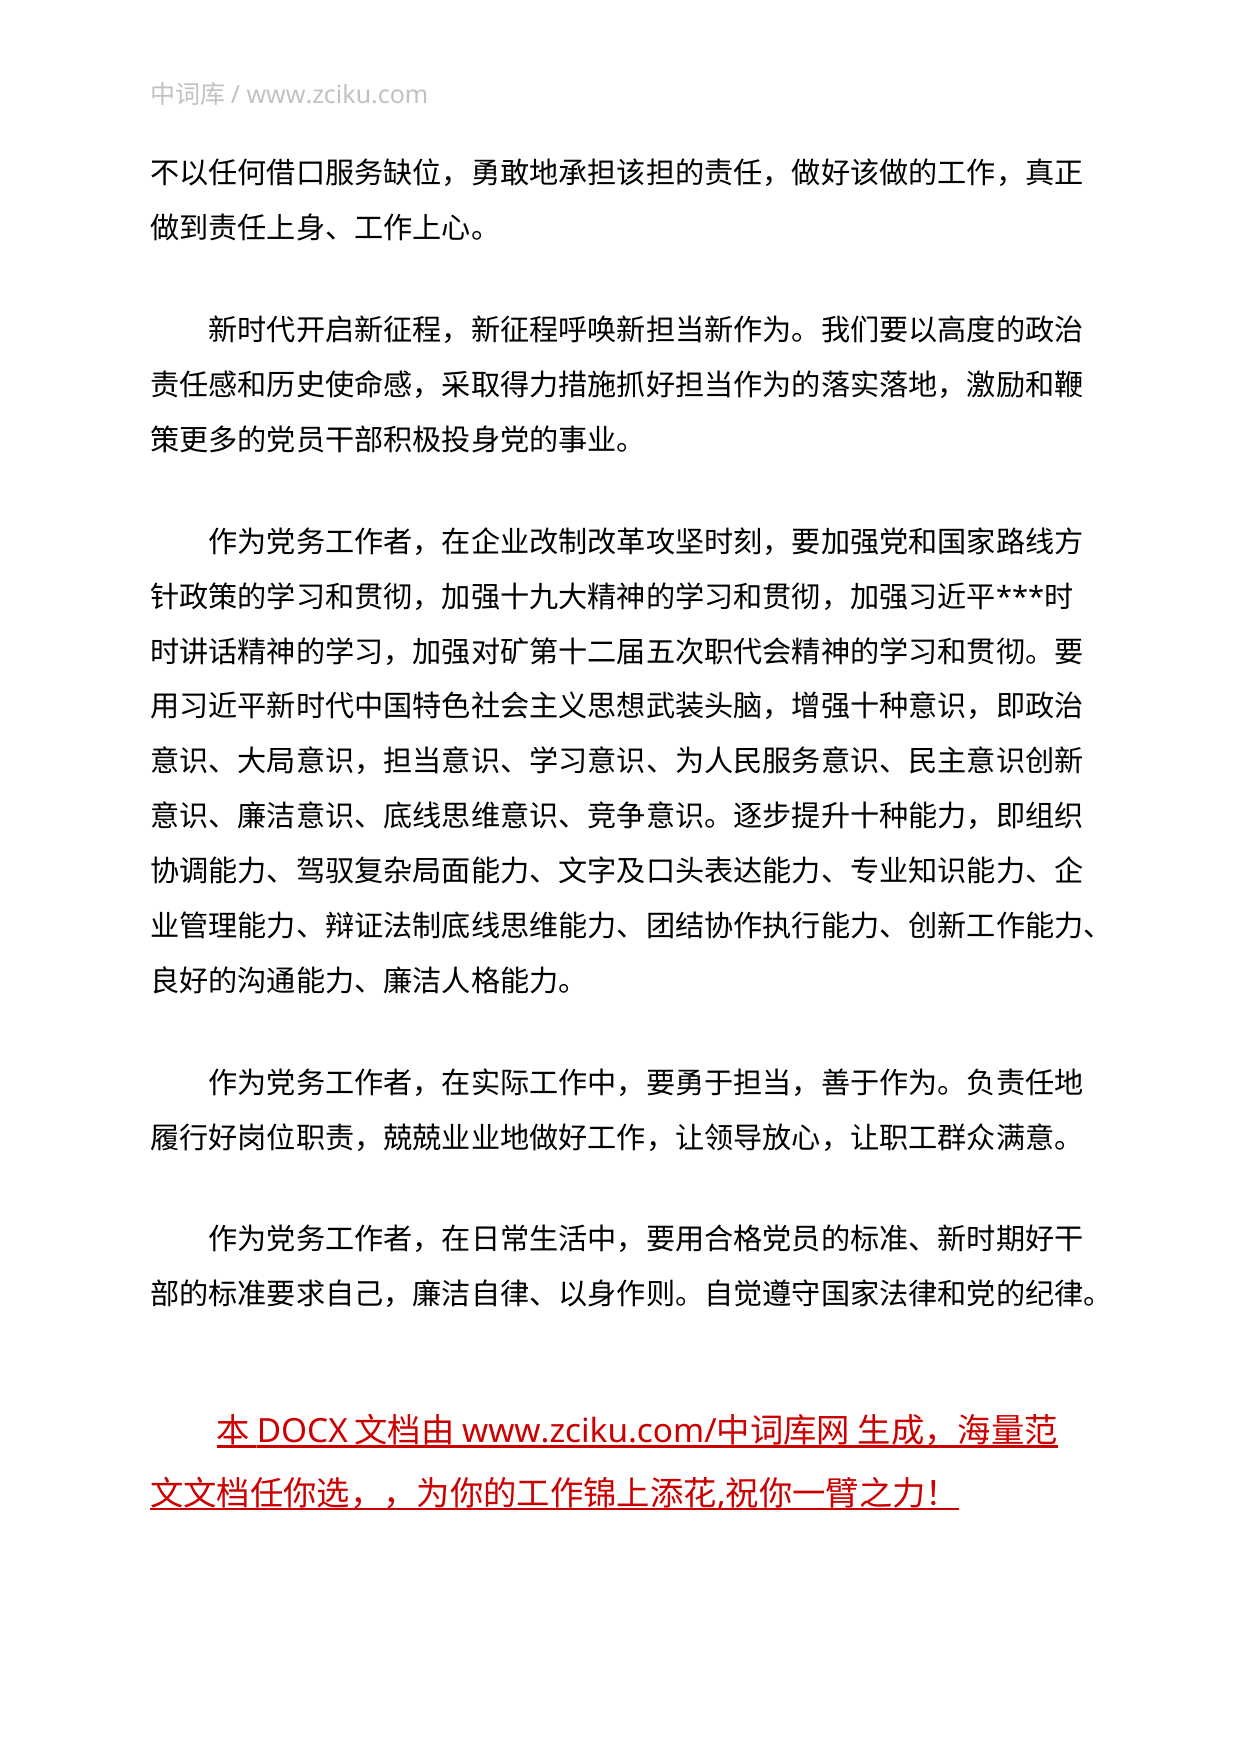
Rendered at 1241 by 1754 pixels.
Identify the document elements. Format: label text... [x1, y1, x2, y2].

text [150, 150, 1090, 247]
text 本DOCX文档由 www.zciku.com/中词库网 生成，海量范文文档任你选，，为你的工作锦上添花,祝你一臂之力！ [150, 1404, 1090, 1515]
text 新时代开启新征程，新征程呼唤新担当新作为。我们要以高度的政治责任感和历史使命感，采取得力措施抓好担当作为的落实落地，激励和鞭策更多的党员干部积极投身党的事业。 [150, 307, 1090, 459]
text 作为党务工作者，在日常生活中，要用合格党员的标准、新时期好干部的标准要求自己，廉洁自律、以身作则。自觉遵守国家法律和党的纪律。 [150, 1216, 1090, 1313]
text 作为党务工作者，在实际工作中，要勇于担当，善于作为。负责任地履行好岗位职责，兢兢业业地做好工作，让领导放心，让职工群众满意。 [150, 1059, 1090, 1156]
text 作为党务工作者，在企业改制改革攻坚时刻，要加强党和国家路线方针政策的学习和贯彻，加强十九大精神的学习和贯彻，加强习近平***时时讲话精神的学习，加强对矿第十二届五次职代会精神的学习和贯彻。要用习近平新时代中国特色社会主义思想武装头脑，增强十种意识，即政治意识、大局意识，担当意识、学习意识、为人民服务意识、民主意识创新意识、廉洁意识、底线思维意识、竞争意识。逐步提升十种能力，即组织协调能力、驾驭复杂局面能力、文字及口头表达能力、专业知识能力、企业管理能力、辩证法制底线思维能力、团结协作执行能力、创新工作能力、良好的沟通能力、廉洁人格能力。 [150, 518, 1090, 1000]
